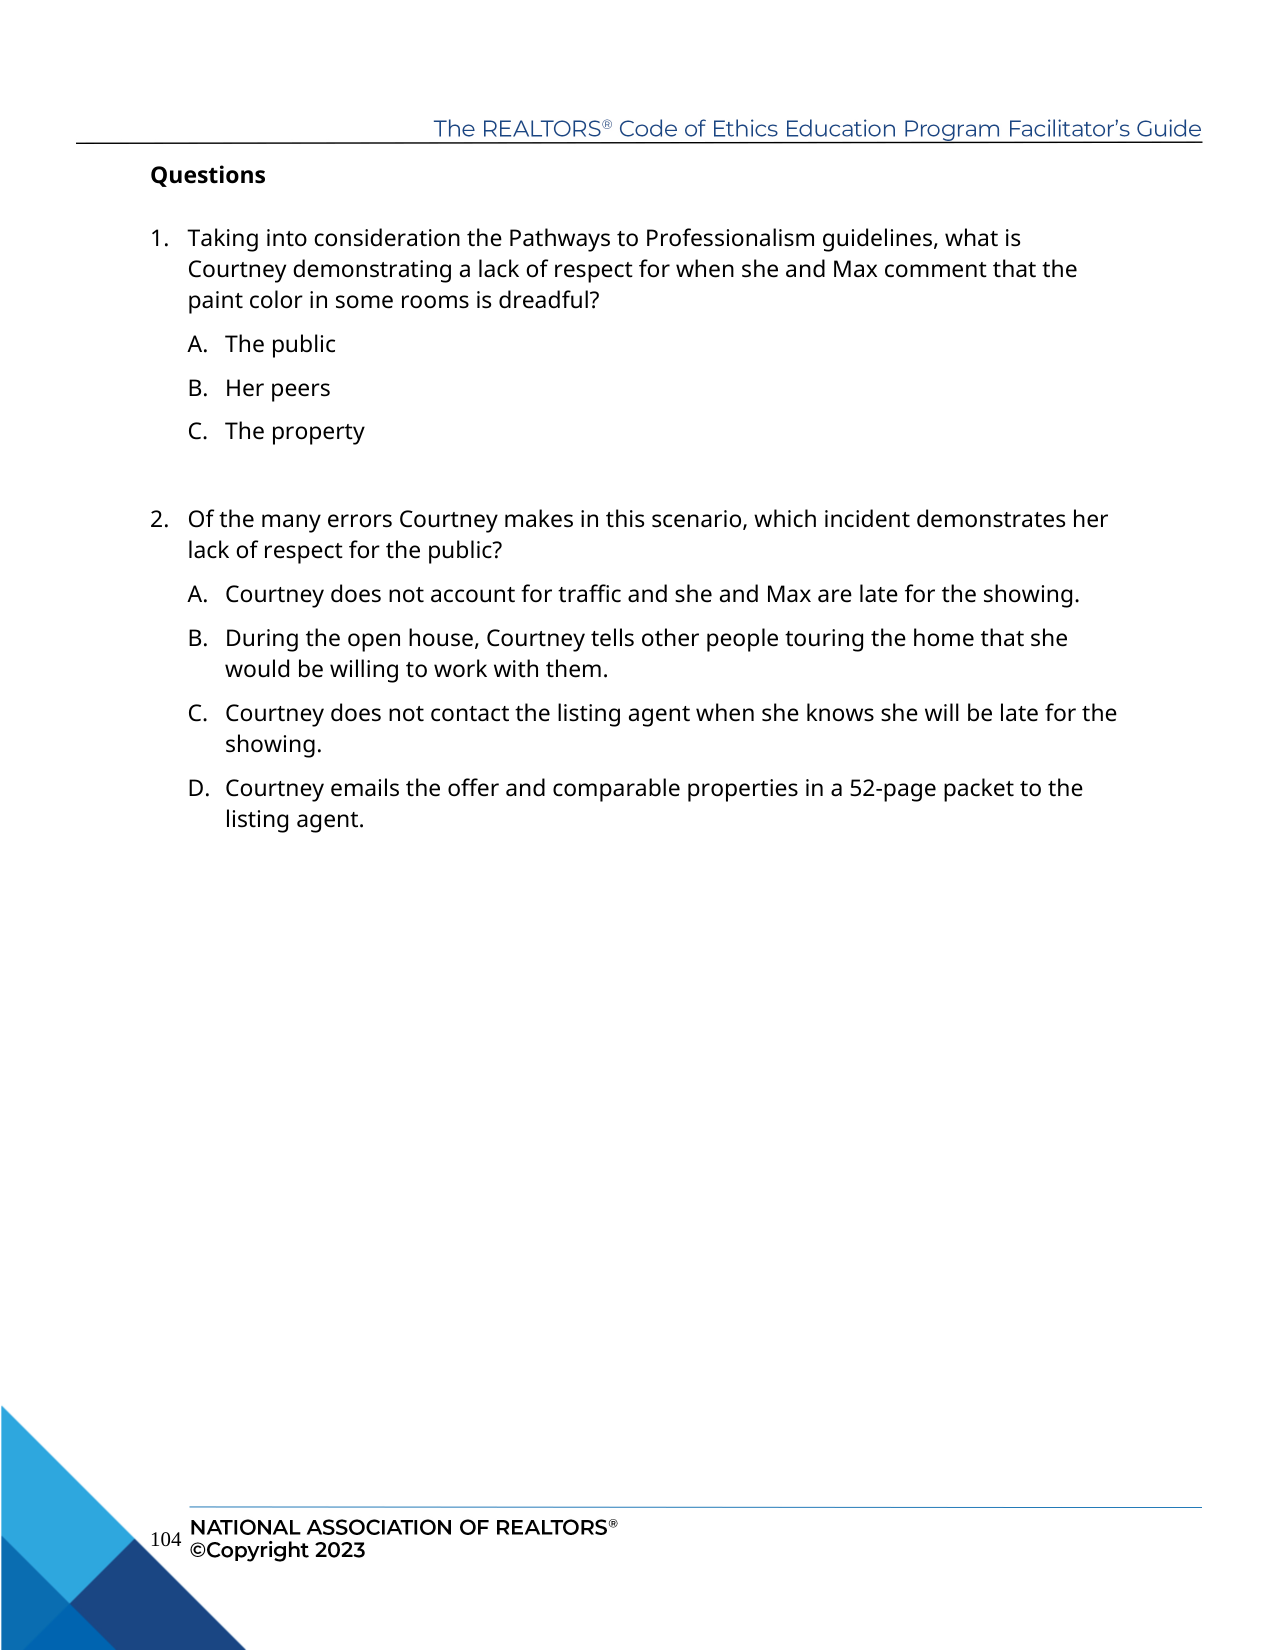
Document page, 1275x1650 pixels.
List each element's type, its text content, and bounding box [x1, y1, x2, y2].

list Her peers [187, 372, 1125, 403]
list Courtney emails the offer and comparable properties in a 52-page packet to the listing agent. [187, 772, 1125, 834]
list The property [187, 415, 1125, 447]
text Questions [150, 159, 1125, 190]
list During the open house, Courtney tells other people touring the home that she would be willing to work with them. [187, 622, 1125, 684]
list Taking into consideration the Pathways to Professionalism guidelines, what is Courtney demonstrating a lack of respect for when she and Max comment that the paint color in some rooms is dreadful? [150, 222, 1125, 315]
list The public [187, 328, 1125, 359]
list Courtney does not contact the listing agent when she knows she will be late for the showing. [187, 697, 1125, 759]
picture [1, 0, 1275, 1650]
list Of the many errors Courtney makes in this scenario, which incident demonstrates her lack of respect for the public? [150, 503, 1125, 565]
list Courtney does not account for traffic and she and Max are late for the showing. [187, 578, 1125, 609]
